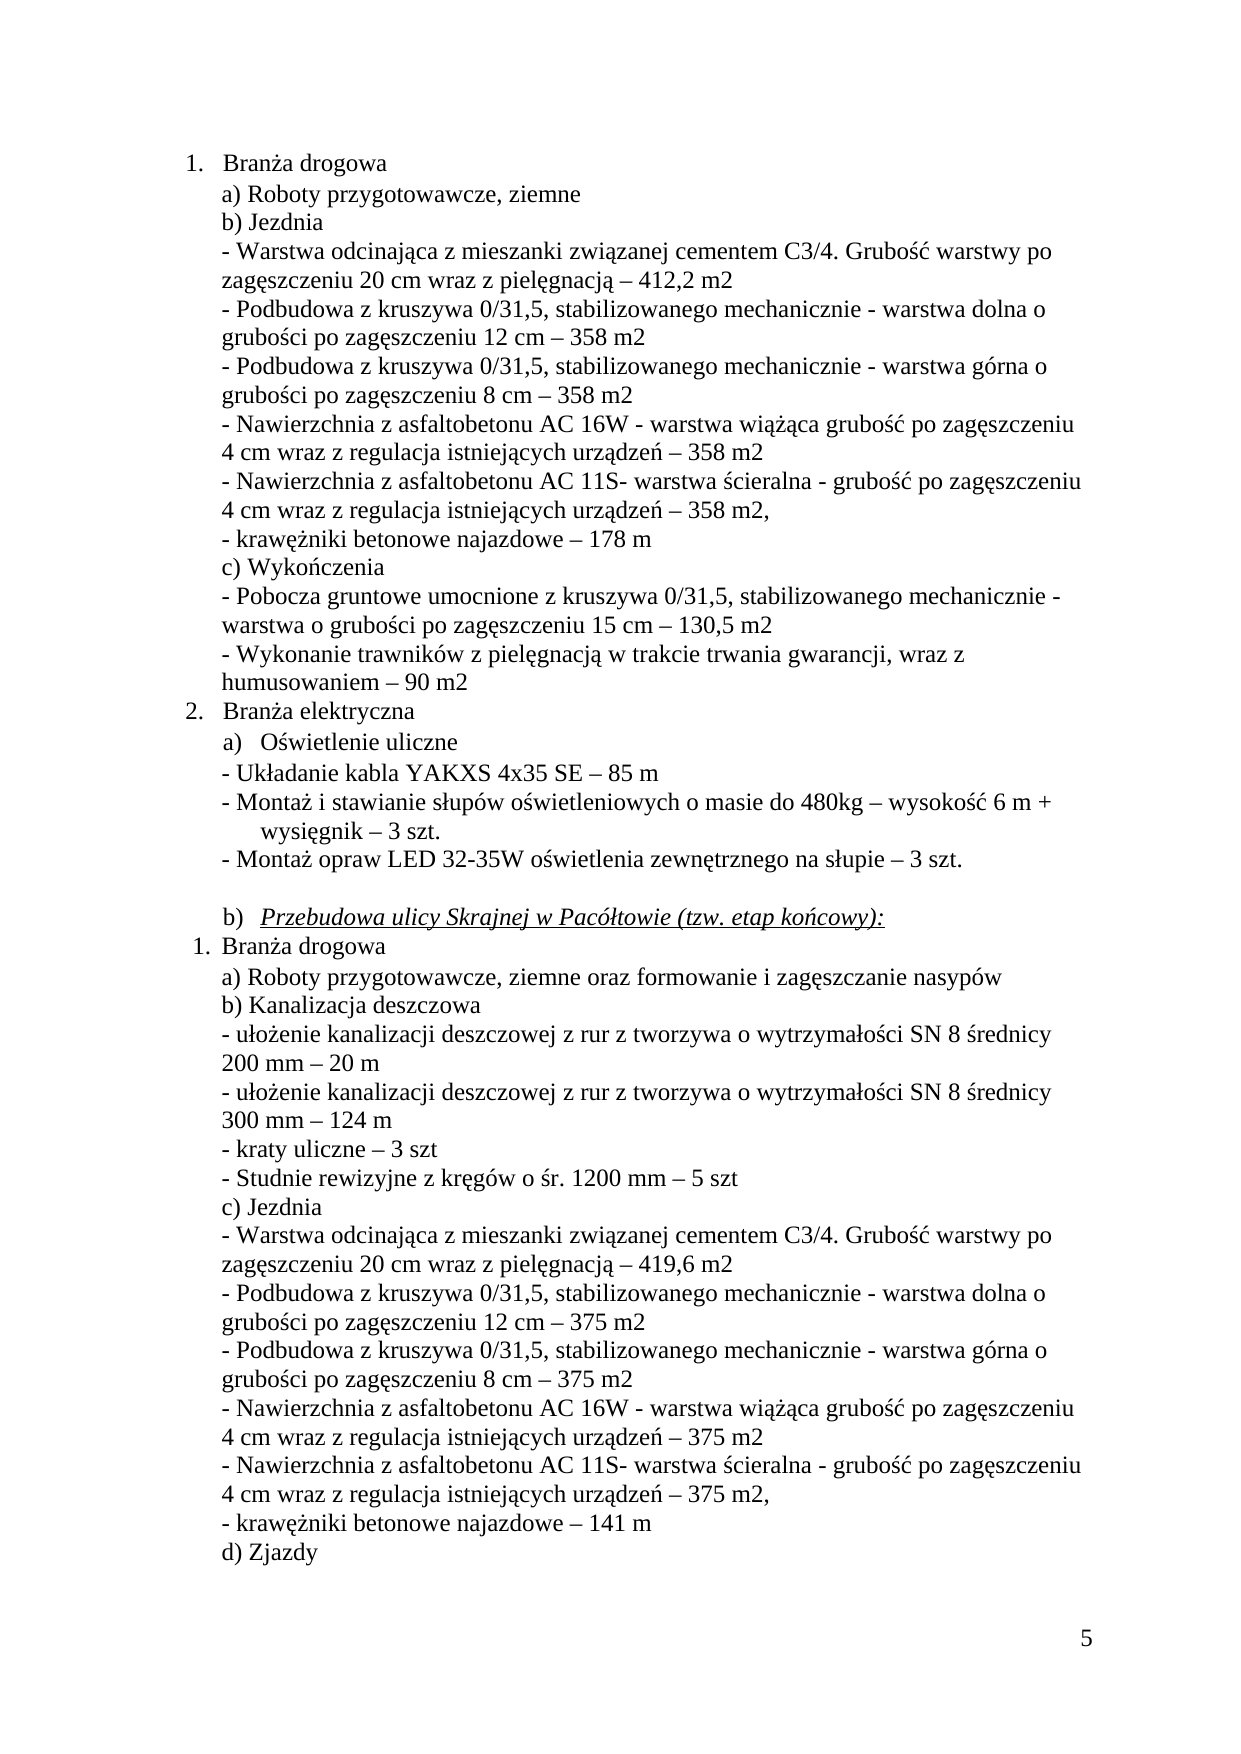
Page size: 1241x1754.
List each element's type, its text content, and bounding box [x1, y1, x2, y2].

list b) Kanalizacja deszczowa [221, 991, 1093, 1019]
list Przebudowa ulicy Skrajnej w Pacółtowie (tzw. etap końcowy): [223, 902, 1093, 931]
list - krawężniki betonowe najazdowe – 178 m [221, 524, 1093, 552]
list - ułożenie kanalizacji deszczowej z rur z tworzywa o wytrzymałości SN 8 średnicy 300 mm – 124 m [221, 1077, 1093, 1134]
list - Nawierzchnia z asfaltobetonu AC 11S- warstwa ścieralna - grubość po zagęszczeniu 4 cm wraz z regulacja istniejących urządzeń – 358 m2, [221, 466, 1093, 524]
list c) Jezdnia [221, 1192, 1093, 1221]
list a) Roboty przygotowawcze, ziemne [221, 179, 1093, 207]
list - Montaż i stawianie słupów oświetleniowych o masie do 480kg – wysokość 6 m + wysięgnik – 3 szt. [221, 787, 1093, 844]
list Oświetlenie uliczne [223, 727, 1093, 756]
list - Warstwa odcinająca z mieszanki związanej cementem C3/4. Grubość warstwy po zagęszczeniu 20 cm wraz z pielęgnacją – 412,2 m2 [221, 236, 1093, 294]
list - Wykonanie trawników z pielęgnacją w trakcie trwania gwarancji, wraz z humusowaniem – 90 m2 [221, 639, 1093, 696]
list - kraty uliczne – 3 szt [221, 1134, 1093, 1163]
list - Podbudowa z kruszywa 0/31,5, stabilizowanego mechanicznie - warstwa górna o grubości po zagęszczeniu 8 cm – 358 m2 [221, 351, 1093, 409]
list - Nawierzchnia z asfaltobetonu AC 11S- warstwa ścieralna - grubość po zagęszczeniu 4 cm wraz z regulacja istniejących urządzeń – 375 m2, [221, 1451, 1093, 1508]
list Branża elektryczna [185, 696, 1093, 725]
list - Pobocza gruntowe umocnione z kruszywa 0/31,5, stabilizowanego mechanicznie - warstwa o grubości po zagęszczeniu 15 cm – 130,5 m2 [221, 581, 1093, 639]
list b) Jezdnia [221, 207, 1093, 236]
list - krawężniki betonowe najazdowe – 141 m [221, 1508, 1093, 1537]
list c) Wykończenia [221, 552, 1093, 581]
list - Warstwa odcinająca z mieszanki związanej cementem C3/4. Grubość warstwy po zagęszczeniu 20 cm wraz z pielęgnacją – 419,6 m2 [221, 1221, 1093, 1278]
list - Montaż opraw LED 32-35W oświetlenia zewnętrznego na słupie – 3 szt. [221, 844, 1093, 873]
list - Nawierzchnia z asfaltobetonu AC 16W - warstwa wiążąca grubość po zagęszczeniu 4 cm wraz z regulacja istniejących urządzeń – 358 m2 [221, 409, 1093, 466]
list - ułożenie kanalizacji deszczowej z rur z tworzywa o wytrzymałości SN 8 średnicy 200 mm – 20 m [221, 1019, 1093, 1077]
list Branża drogowa [185, 148, 1093, 176]
list - Podbudowa z kruszywa 0/31,5, stabilizowanego mechanicznie - warstwa dolna o grubości po zagęszczeniu 12 cm – 375 m2 [221, 1278, 1093, 1336]
list - Układanie kabla YAKXS 4x35 SE – 85 m [221, 758, 1093, 787]
list - Nawierzchnia z asfaltobetonu AC 16W - warstwa wiążąca grubość po zagęszczeniu 4 cm wraz z regulacja istniejących urządzeń – 375 m2 [221, 1393, 1093, 1451]
list a) Roboty przygotowawcze, ziemne oraz formowanie i zagęszczanie nasypów [221, 962, 1093, 991]
list - Studnie rewizyjne z kręgów o śr. 1200 mm – 5 szt [221, 1163, 1093, 1192]
list - Podbudowa z kruszywa 0/31,5, stabilizowanego mechanicznie - warstwa górna o grubości po zagęszczeniu 8 cm – 375 m2 [221, 1336, 1093, 1393]
list Branża drogowa [192, 931, 1093, 959]
list d) Zjazdy [221, 1537, 1093, 1566]
list - Podbudowa z kruszywa 0/31,5, stabilizowanego mechanicznie - warstwa dolna o grubości po zagęszczeniu 12 cm – 358 m2 [221, 294, 1093, 351]
